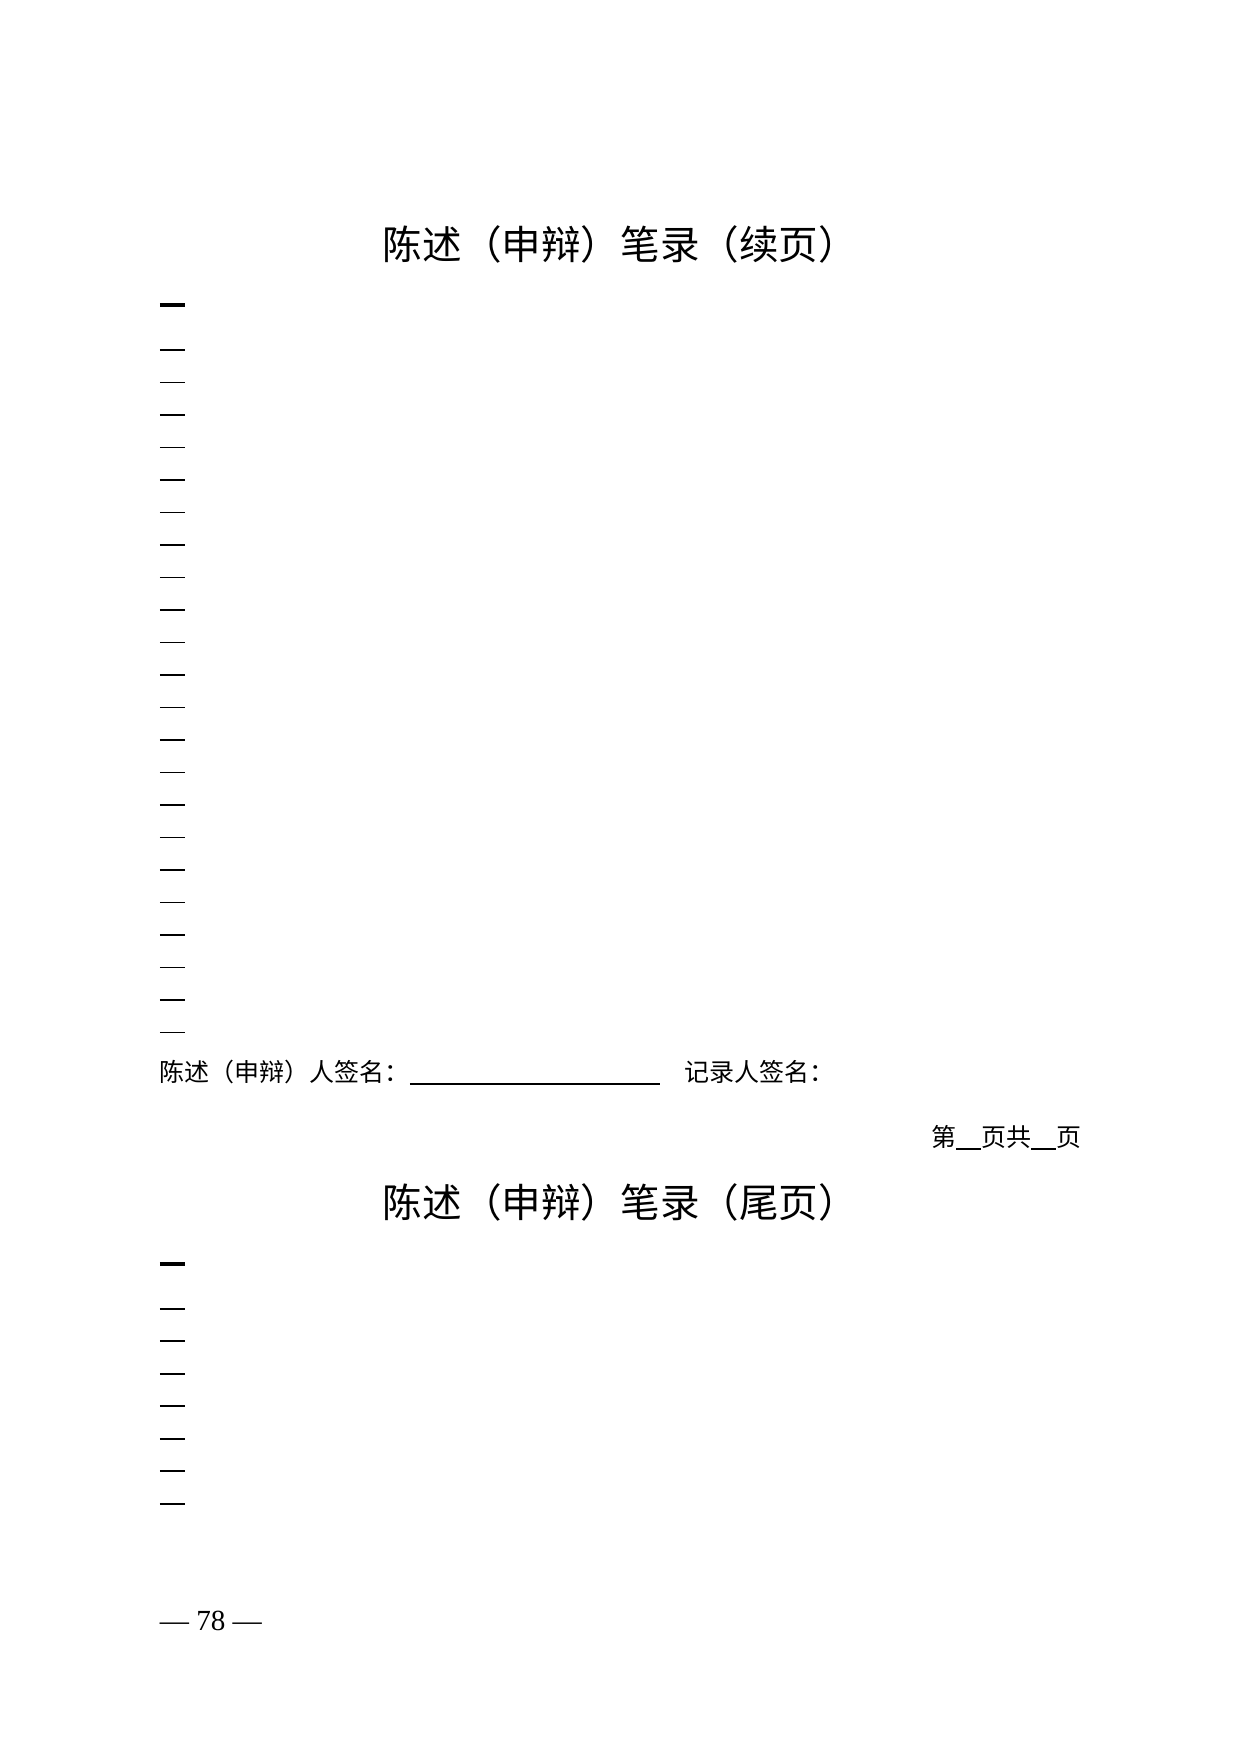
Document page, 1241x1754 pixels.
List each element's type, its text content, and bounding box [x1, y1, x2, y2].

text 陈述（申辩）笔录（尾页） [159, 1168, 1081, 1233]
text 陈述（申辩）笔录（续页） [159, 209, 1081, 274]
text 第 页共 页 [159, 1103, 1081, 1168]
text 陈述（申辩）人签名： 记录人签名： [159, 1038, 1081, 1103]
